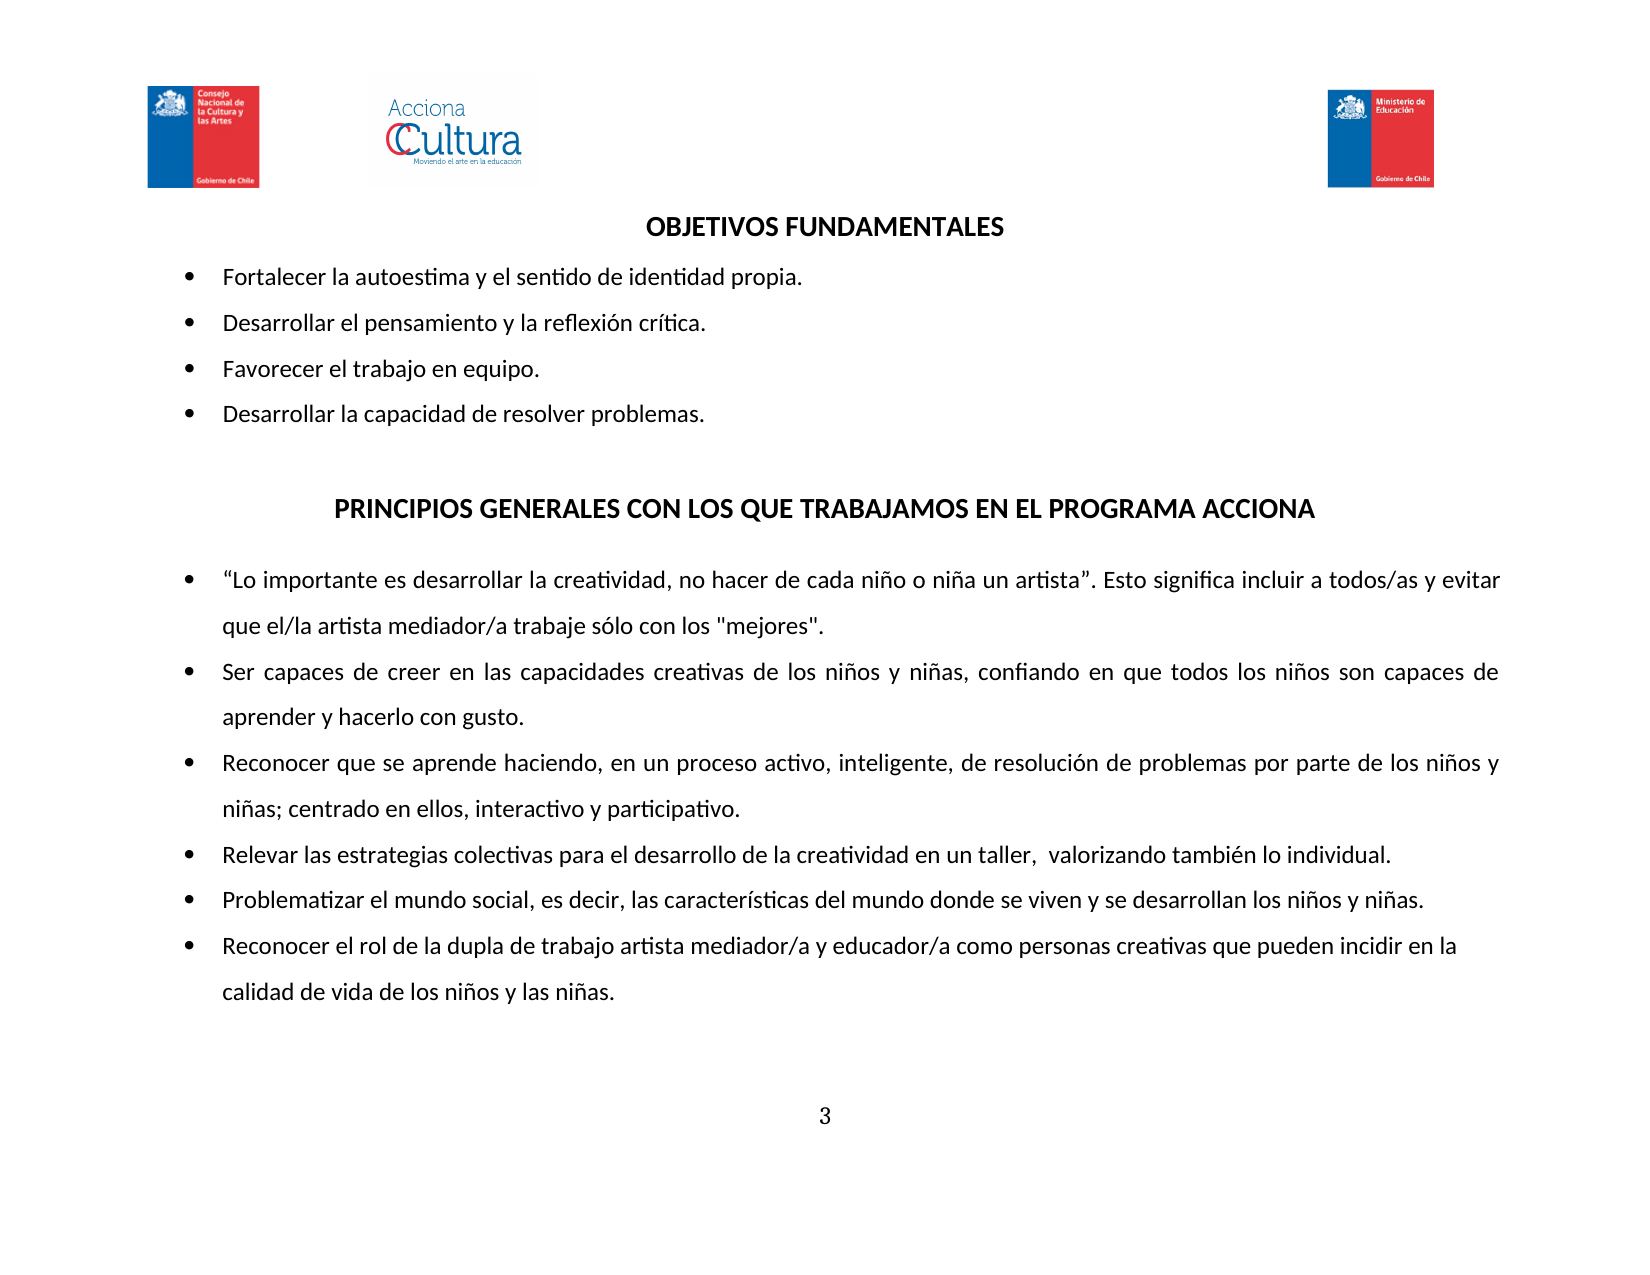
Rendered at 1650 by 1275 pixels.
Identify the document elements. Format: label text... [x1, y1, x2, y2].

picture [1327, 89, 1434, 188]
list Relevar las estrategias colectivas para el desarrollo de la creatividad en un taller, valorizando también lo individual. [185, 839, 1502, 869]
picture [368, 73, 539, 188]
text PRINCIPIOS GENERALES CON LOS QUE TRABAJAMOS EN EL PROGRAMA ACCIONA [148, 490, 1502, 526]
list Reconocer el rol de la dupla de trabajo artista mediador/a y educador/a como personas creativas que pueden incidir en la calidad de vida de los niños y las niñas. [185, 930, 1502, 1006]
list Problematizar el mundo social, es decir, las características del mundo donde se viven y se desarrollan los niños y niñas. [185, 884, 1502, 915]
list Desarrollar el pensamiento y la reflexión crítica. [185, 307, 1502, 338]
list Favorecer el trabajo en equipo. [185, 353, 1502, 383]
text OBJETIVOS FUNDAMENTALES [148, 208, 1502, 244]
list “Lo importante es desarrollar la creatividad, no hacer de cada niño o niña un artista”. Esto significa incluir a todos/as y evitar que el/la artista mediador/a trabaje sólo con los "mejores". [185, 564, 1502, 641]
list Fortalecer la autoestima y el sentido de identidad propia. [185, 261, 1502, 292]
list Desarrollar la capacidad de resolver problemas. [185, 399, 1502, 429]
list Reconocer que se aprende haciendo, en un proceso activo, inteligente, de resolución de problemas por parte de los niños y niñas; centrado en ellos, interactivo y participativo. [185, 747, 1502, 823]
picture [147, 86, 260, 188]
list Ser capaces de creer en las capacidades creativas de los niños y niñas, confiando en que todos los niños son capaces de aprender y hacerlo con gusto. [185, 656, 1502, 732]
